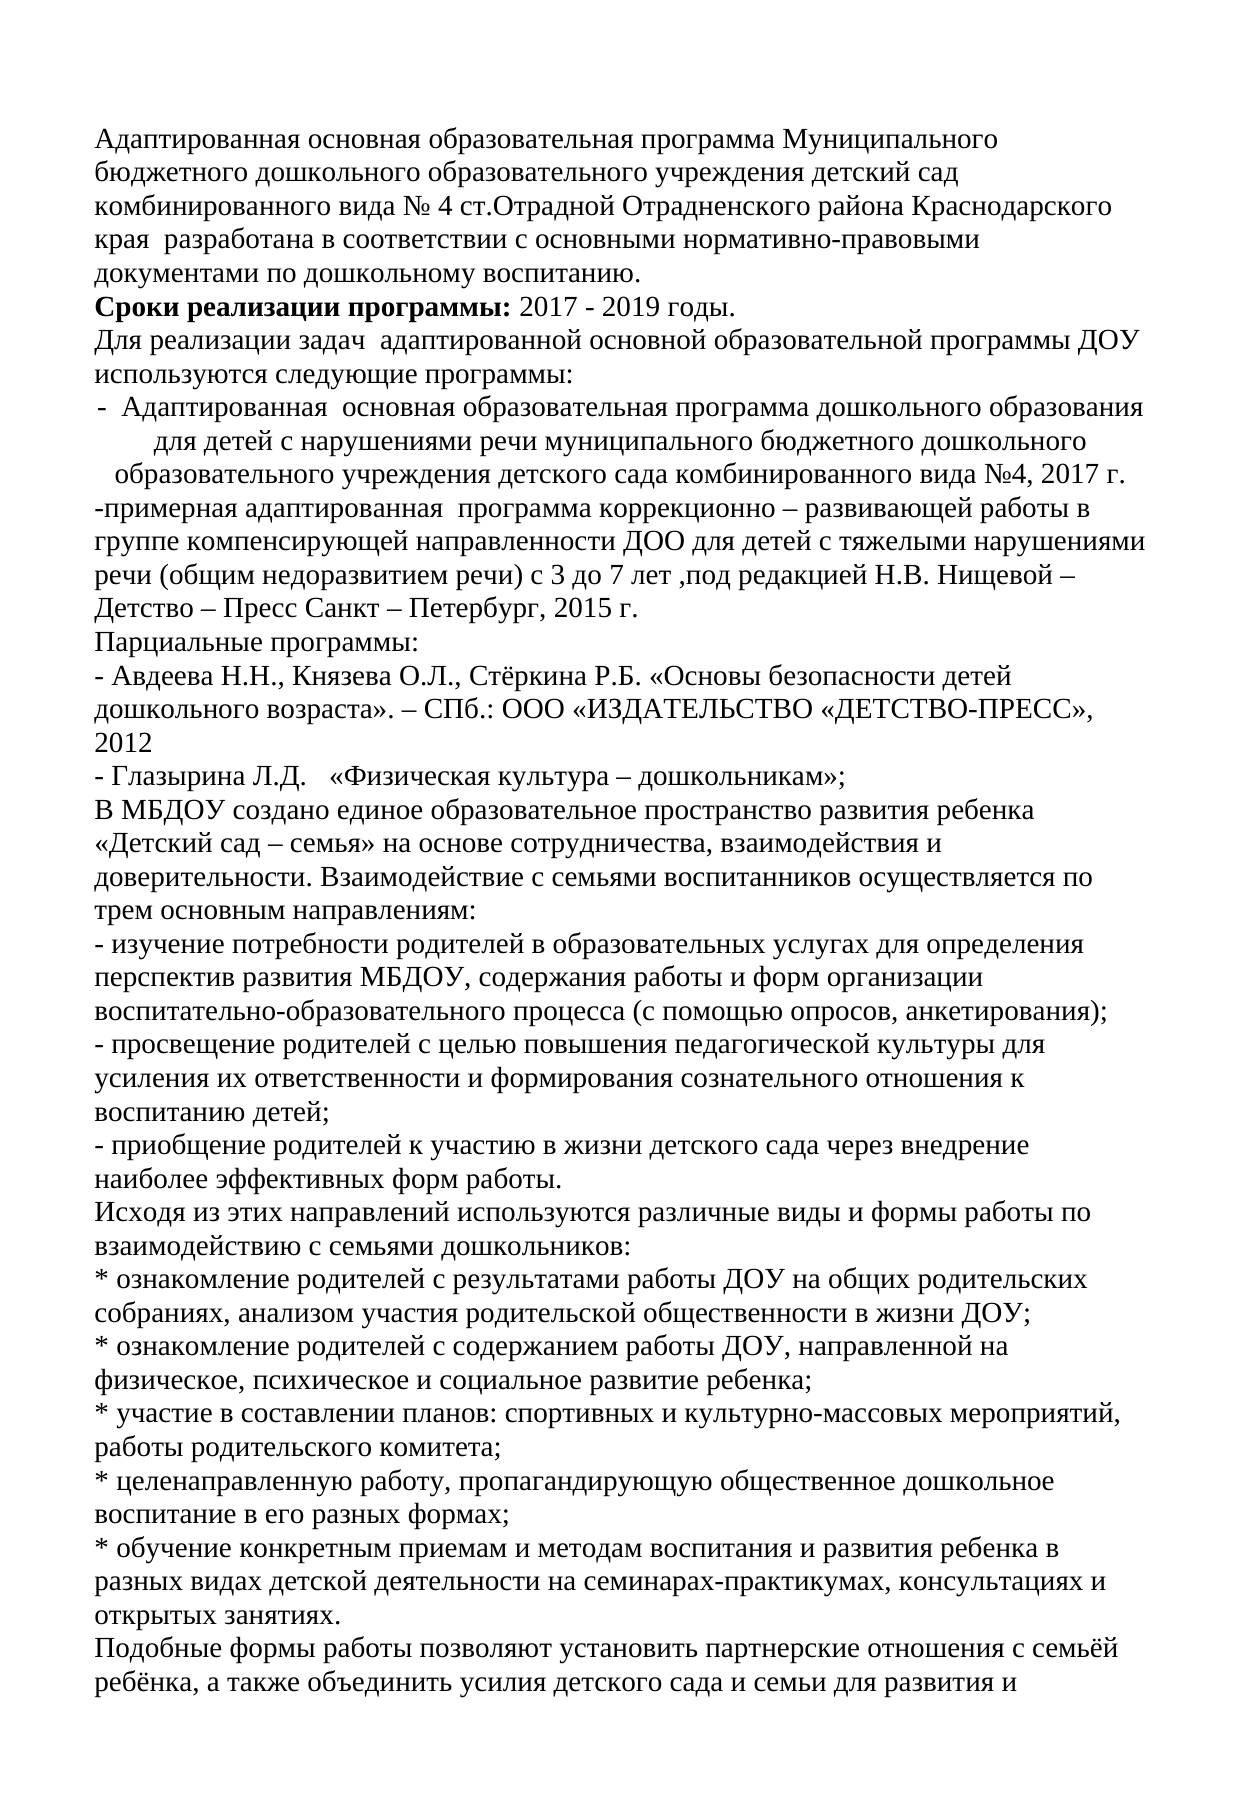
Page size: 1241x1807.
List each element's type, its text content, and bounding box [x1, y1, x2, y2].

text * целенаправленную работу, пропагандирующую общественное дошкольное [94, 1463, 1146, 1496]
text воспитание в его разных формах; [94, 1496, 1146, 1530]
text * обучение конкретным приемам и методам воспитания и развития ребенка в разных видах детской деятельности на семинарах-практикумах, консультациях и открытых занятиях. [94, 1530, 1146, 1630]
text Сроки реализации программы: 2017 - 2019 годы. [94, 289, 1146, 322]
text * ознакомление родителей с содержанием работы ДОУ, направленной на физическое, психическое и социальное развитие ребенка; [94, 1328, 1146, 1396]
text Адаптированная основная образовательная программа Муниципального бюджетного дошкольного образовательного учреждения детский сад комбинированного вида № 4 ст.Отрадной Отрадненского района Краснодарского края разработана в соответствии с основными нормативно-правовыми [94, 121, 1146, 255]
text используются следующие программы: [94, 356, 1146, 389]
text документами по дошкольному воспитанию. [94, 255, 1146, 289]
text работы родительского комитета; [94, 1429, 1146, 1463]
text - Глазырина Л.Д. «Физическая культура – дошкольникам»; [94, 758, 1146, 792]
text * участие в составлении планов: спортивных и культурно-массовых мероприятий, [94, 1396, 1146, 1429]
text - Адаптированная основная образовательная программа дошкольного образования для детей с нарушениями речи муниципального бюджетного дошкольного образовательного учреждения детского сада комбинированного вида №4, 2017 г. [94, 389, 1146, 490]
text собраниях, анализом участия родительской общественности в жизни ДОУ; [94, 1295, 1146, 1328]
text Парциальные программы: [94, 624, 1146, 658]
text - изучение потребности родителей в образовательных услугах для определения перспектив развития МБДОУ, содержания работы и форм организации воспитательно-образовательного процесса (с помощью опросов, анкетирования); [94, 926, 1146, 1027]
text В МБДОУ создано единое образовательное пространство развития ребенка «Детский сад – семья» на основе сотрудничества, взаимодействия и доверительности. Взаимодействие с семьями воспитанников осуществляется по трем основным направлениям: [94, 792, 1146, 926]
text * ознакомление родителей с результатами работы ДОУ на общих родительских [94, 1261, 1146, 1295]
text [94, 1630, 1146, 1697]
text - приобщение родителей к участию в жизни детского сада через внедрение наиболее эффективных форм работы. [94, 1127, 1146, 1194]
text Для реализации задач адаптированной основной образовательной программы ДОУ [94, 322, 1146, 356]
text - Авдеева Н.Н., Князева О.Л., Стёркина Р.Б. «Основы безопасности детей дошкольного возраста». – СПб.: ООО «ИЗДАТЕЛЬСТВО «ДЕТСТВО-ПРЕСС», 2012 [94, 658, 1146, 758]
text -примерная адаптированная программа коррекционно – развивающей работы в группе компенсирующей направленности ДОО для детей с тяжелыми нарушениями речи (общим недоразвитием речи) с 3 до 7 лет ,под редакцией Н.В. Нищевой –Детство – Пресс Санкт – Петербург, 2015 г. [94, 490, 1146, 624]
text Исходя из этих направлений используются различные виды и формы работы по взаимодействию с семьями дошкольников: [94, 1194, 1146, 1261]
text - просвещение родителей с целью повышения педагогической культуры для усиления их ответственности и формирования сознательного отношения к воспитанию детей; [94, 1027, 1146, 1127]
